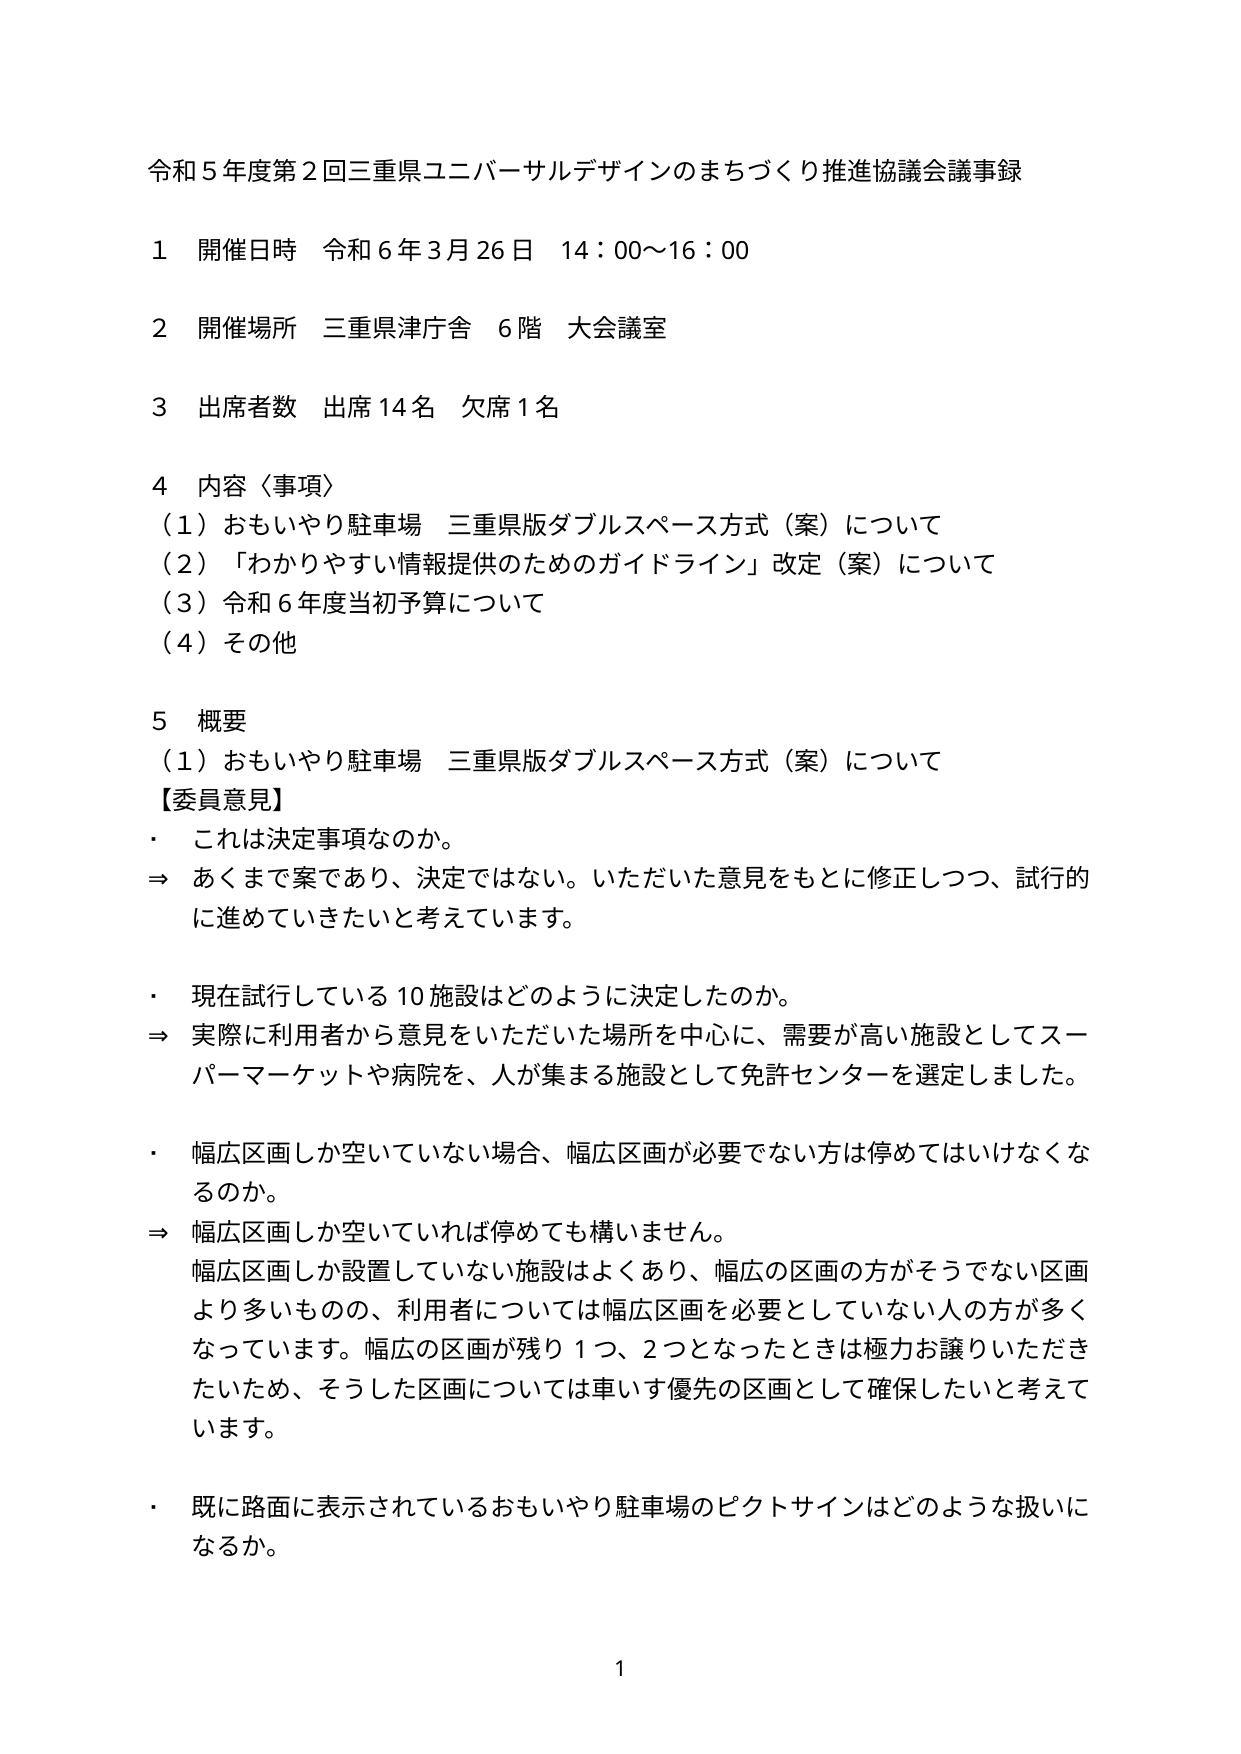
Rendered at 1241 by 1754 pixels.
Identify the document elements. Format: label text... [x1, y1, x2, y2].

list 幅広区画しか空いていない場合、幅広区画が必要でない方は停めてはいけなくなるのか。 [148, 1132, 1092, 1211]
list これは決定事項なのか。 [148, 818, 1092, 857]
list 既に路面に表示されているおもいやり駐車場のピクトサインはどのような扱いになるか。 [148, 1486, 1092, 1564]
list 実際に利用者から意見をいただいた場所を中心に、需要が高い施設としてスーパーマーケットや病院を、人が集まる施設として免許センターを選定しました。 [148, 1014, 1092, 1093]
list あくまで案であり、決定ではない。いただいた意見をもとに修正しつつ、試行的に進めていきたいと考えています。 [148, 857, 1092, 936]
text ５ 概要 [148, 700, 1092, 739]
list 現在試行している10施設はどのように決定したのか。 [148, 975, 1092, 1014]
text （３）令和6年度当初予算について [148, 582, 1092, 622]
text （１）おもいやり駐車場 三重県版ダブルスペース方式（案）について [148, 739, 1092, 779]
text 【委員意見】 [148, 779, 1092, 818]
text ４ 内容〈事項〉 [148, 464, 1092, 504]
list 幅広区画しか空いていれば停めても構いません。 幅広区画しか設置していない施設はよくあり、幅広の区画の方がそうでない区画より多いものの、利用者については幅広区画を必要としていない人の方が多くなっています。幅広の区画が残り1つ、2つとなったときは極力お譲りいただきたいため、そうした区画については車いす優先の区画として確保したいと考えています。 [148, 1211, 1092, 1446]
text 令和５年度第２回三重県ユニバーサルデザインのまちづくり推進協議会議事録 [148, 150, 1092, 190]
text （４）その他 [148, 622, 1092, 661]
text （１）おもいやり駐車場 三重県版ダブルスペース方式（案）について [148, 504, 1092, 543]
text １ 開催日時 令和6年3月26日 14：00～16：00 [148, 229, 1092, 268]
text ２ 開催場所 三重県津庁舎 6階 大会議室 [148, 307, 1092, 347]
text ３ 出席者数 出席14名 欠席1名 [148, 386, 1092, 425]
text （２）「わかりやすい情報提供のためのガイドライン」改定（案）について [148, 543, 1092, 582]
